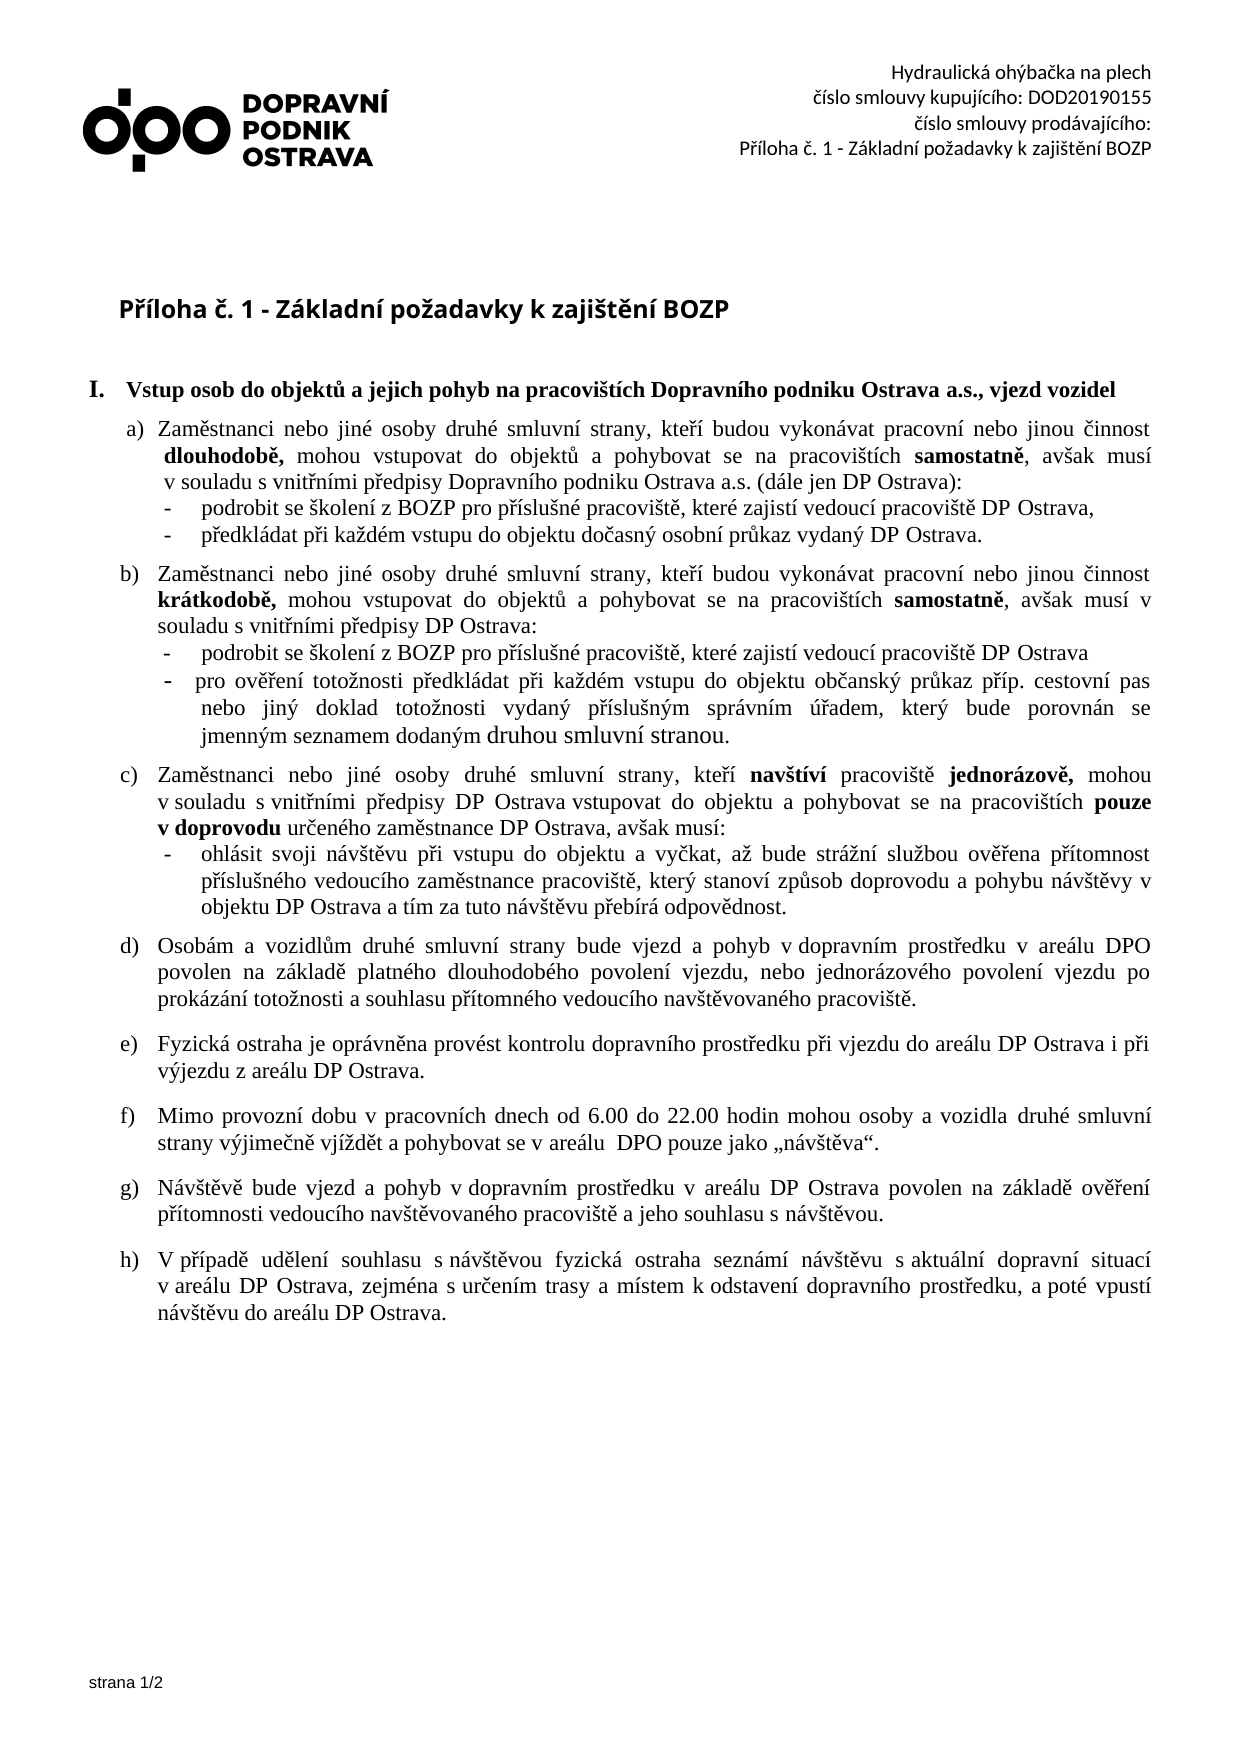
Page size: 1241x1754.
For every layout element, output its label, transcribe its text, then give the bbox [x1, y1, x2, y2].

list Fyzická ostraha je oprávněna provést kontrolu dopravního prostředku při vjezdu do areálu DP Ostrava i při výjezdu z areálu DP Ostrava. [120, 1030, 1152, 1083]
text - podrobit se školení z BOZP pro příslušné pracoviště, které zajistí vedoucí pracoviště DP Ostrava [157, 639, 1152, 665]
text - ohlásit svoji návštěvu při vstupu do objektu a vyčkat, až bude strážní službou ověřena přítomnost příslušného vedoucího zaměstnance pracoviště, který stanoví způsob doprovodu a pohybu návštěvy v objektu DP Ostrava a tím za tuto návštěvu přebírá odpovědnost. [164, 841, 1152, 919]
list pro ověření totožnosti předkládat při každém vstupu do objektu občanský průkaz příp. cestovní pas nebo jiný doklad totožnosti vydaný příslušným správním úřadem, který bude porovnán se jmenným seznamem dodaným druhou smluvní stranou. [164, 665, 1152, 749]
text - předkládat při každém vstupu do objektu dočasný osobní průkaz vydaný DP Ostrava. [164, 521, 1152, 547]
list Zaměstnanci nebo jiné osoby druhé smluvní strany, kteří budou vykonávat pracovní nebo jinou činnost dlouhodobě, mohou vstupovat do objektů a pohybovat se na pracovištích samostatně, avšak musí v souladu s vnitřními předpisy Dopravního podniku Ostrava a.s. (dále jen DP Ostrava): [126, 415, 1152, 494]
list Zaměstnanci nebo jiné osoby druhé smluvní strany, kteří navštíví pracoviště jednorázově, mohou v souladu s vnitřními předpisy DP Ostrava vstupovat do objektu a pohybovat se na pracovištích pouze v doprovodu určeného zaměstnance DP Ostrava, avšak musí: [120, 761, 1152, 841]
text - podrobit se školení z BOZP pro příslušné pracoviště, které zajistí vedoucí pracoviště DP Ostrava, [164, 494, 1152, 521]
list Osobám a vozidlům druhé smluvní strany bude vjezd a pohyb v dopravním prostředku v areálu DPO povolen na základě platného dlouhodobého povolení vjezdu, nebo jednorázového povolení vjezdu po prokázání totožnosti a souhlasu přítomného vedoucího navštěvovaného pracoviště. [120, 932, 1152, 1011]
list Zaměstnanci nebo jiné osoby druhé smluvní strany, kteří budou vykonávat pracovní nebo jinou činnost krátkodobě, mohou vstupovat do objektů a pohybovat se na pracovištích samostatně, avšak musí v souladu s vnitřními předpisy DP Ostrava: [120, 560, 1152, 639]
text I. Vstup osob do objektů a jejich pohyb na pracovištích Dopravního podniku Ostrava a.s., vjezd vozidel [89, 374, 1152, 403]
list Mimo provozní dobu v pracovních dnech od 6.00 do 22.00 hodin mohou osoby a vozidla druhé smluvní strany výjimečně vjíždět a pohybovat se v areálu DPO pouze jako „návštěva“. [120, 1102, 1152, 1155]
picture [82, 88, 390, 172]
list V případě udělení souhlasu s návštěvou fyzická ostraha seznámí návštěvu s aktuální dopravní situací v areálu DP Ostrava, zejména s určením trasy a místem k odstavení dopravního prostředku, a poté vpustí návštěvu do areálu DP Ostrava. [120, 1246, 1152, 1325]
subtitle Příloha č. 1 - Základní požadavky k zajištění BOZP [118, 293, 1152, 324]
list Návštěvě bude vjezd a pohyb v dopravním prostředku v areálu DP Ostrava povolen na základě ověření přítomnosti vedoucího navštěvovaného pracoviště a jeho souhlasu s návštěvou. [120, 1174, 1152, 1227]
